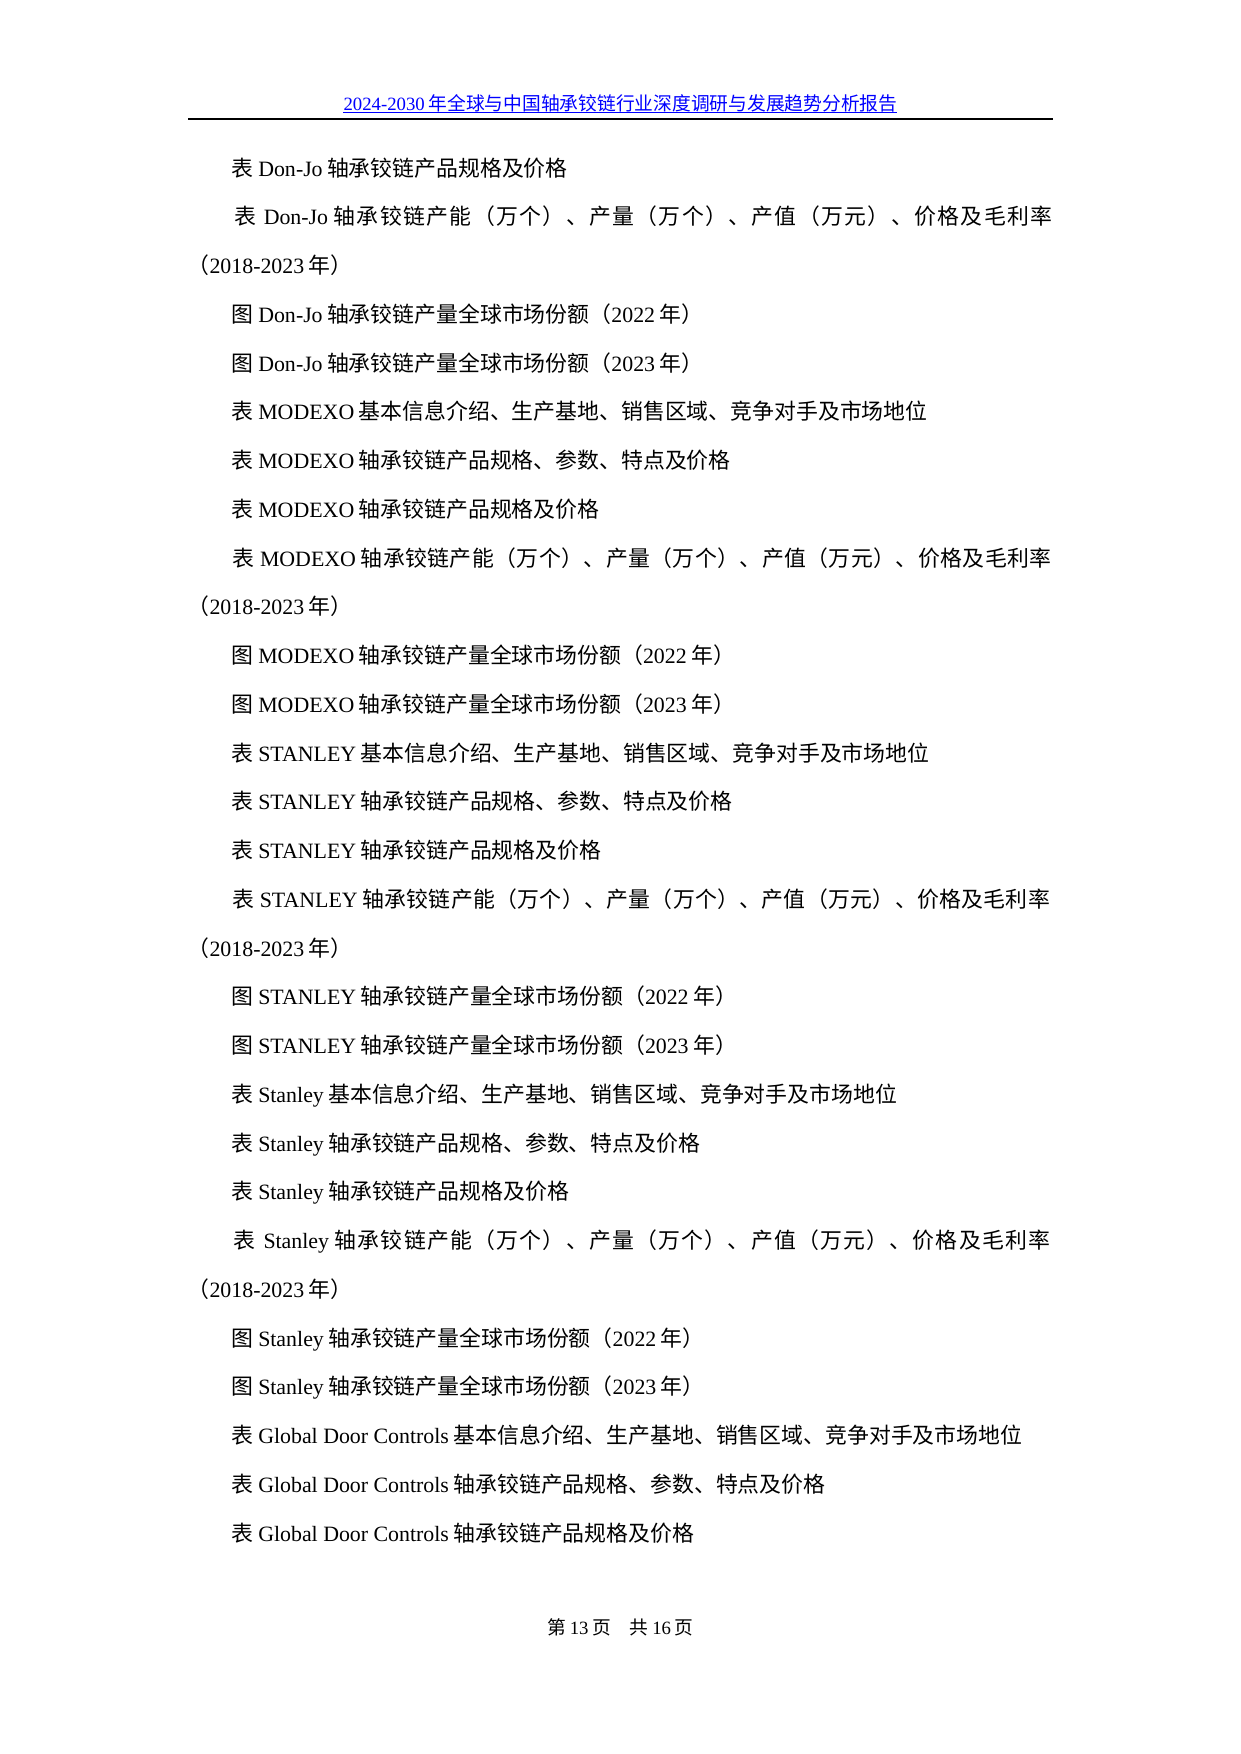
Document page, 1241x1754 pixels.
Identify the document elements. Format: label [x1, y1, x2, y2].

text [187, 150, 1053, 1548]
